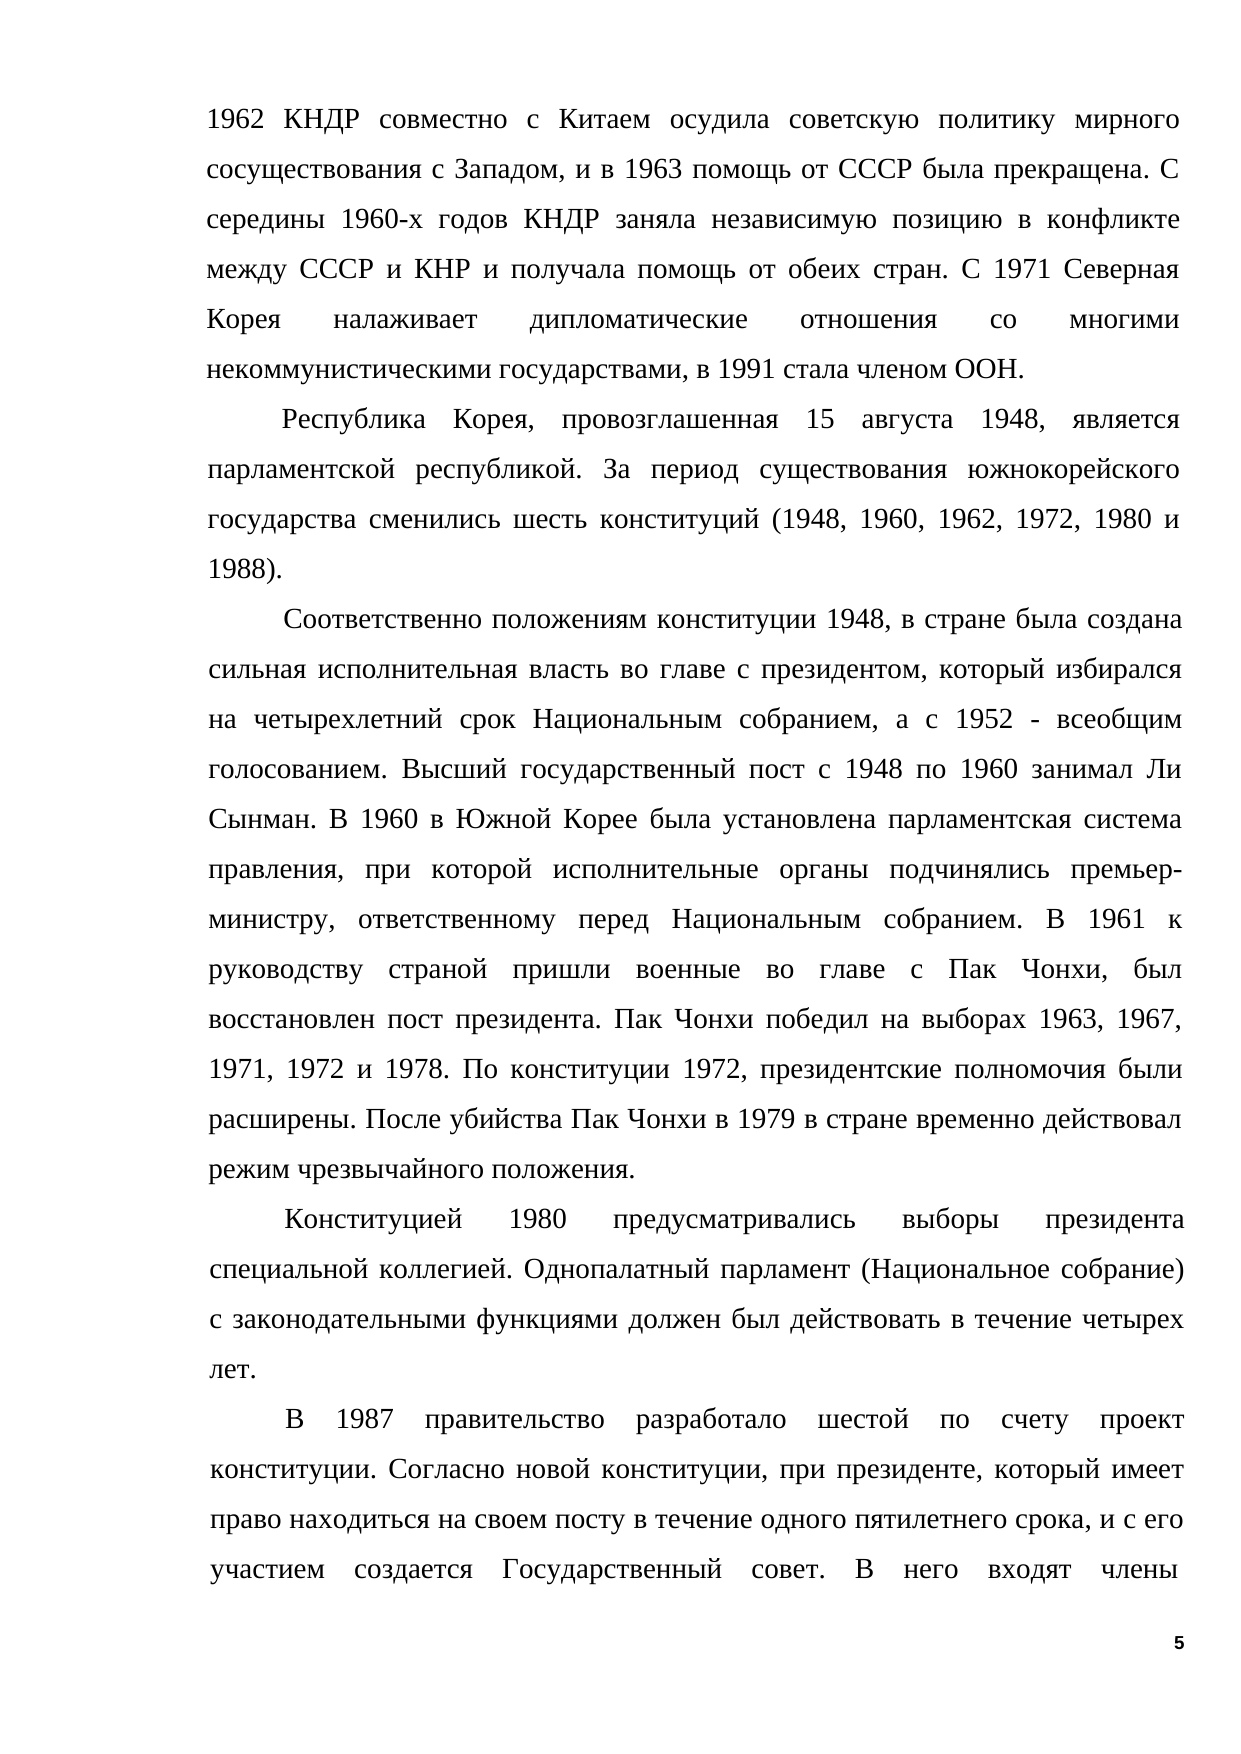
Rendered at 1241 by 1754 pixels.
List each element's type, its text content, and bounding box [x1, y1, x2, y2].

text В 1987 правительство разработало шестой по счету проект конституции. Согласно новой конституции, при президенте, который имеет право находиться на своем посту в течение одного пятилетнего срока, и с его участием создается Государственный совет. В него входят члены [210, 1389, 1185, 1589]
text Республика Корея, провозглашенная 15 августа 1948, является парламентской республикой. За период существования южнокорейского государства сменились шесть конституций (1948, 1960, 1962, 1972, 1980 и 1988). [207, 388, 1181, 588]
text 1962 КНДР совместно с Китаем осудила советскую политику мирного сосуществования с Западом, и в 1963 помощь от СССР была прекращена. С середины 1960-х годов КНДР заняла независимую позицию в конфликте между СССР и КНР и получала помощь от обеих стран. С 1971 Северная Корея налаживает дипломатические отношения со многими некоммунистическими государствами, в 1991 стала членом ООН. [206, 88, 1181, 388]
text Конституцией 1980 предусматривались выборы президента специальной коллегией. Однопалатный парламент (Национальное собрание) с законодательными функциями должен был действовать в течение четырех лет. [209, 1188, 1185, 1388]
text Соответственно положениям конституции 1948, в стране была создана сильная исполнительная власть во главе с президентом, который избирался на четырехлетний срок Национальным собранием, а с 1952 - всеобщим голосованием. Высший государственный пост с 1948 по 1960 занимал Ли Сынман. В 1960 в Южной Корее была установлена парламентская система правления, при которой исполнительные органы подчинялись премьер-министру, ответственному перед Национальным собранием. В 1961 к руководству страной пришли военные во главе с Пак Чонхи, был восстановлен пост президента. Пак Чонхи победил на выборах 1963, 1967, 1971, 1972 и 1978. По конституции 1972, президентские полномочия были расширены. После убийства Пак Чонхи в 1979 в стране временно действовал режим чрезвычайного положения. [208, 588, 1183, 1188]
text 5 [206, 1632, 1184, 1653]
